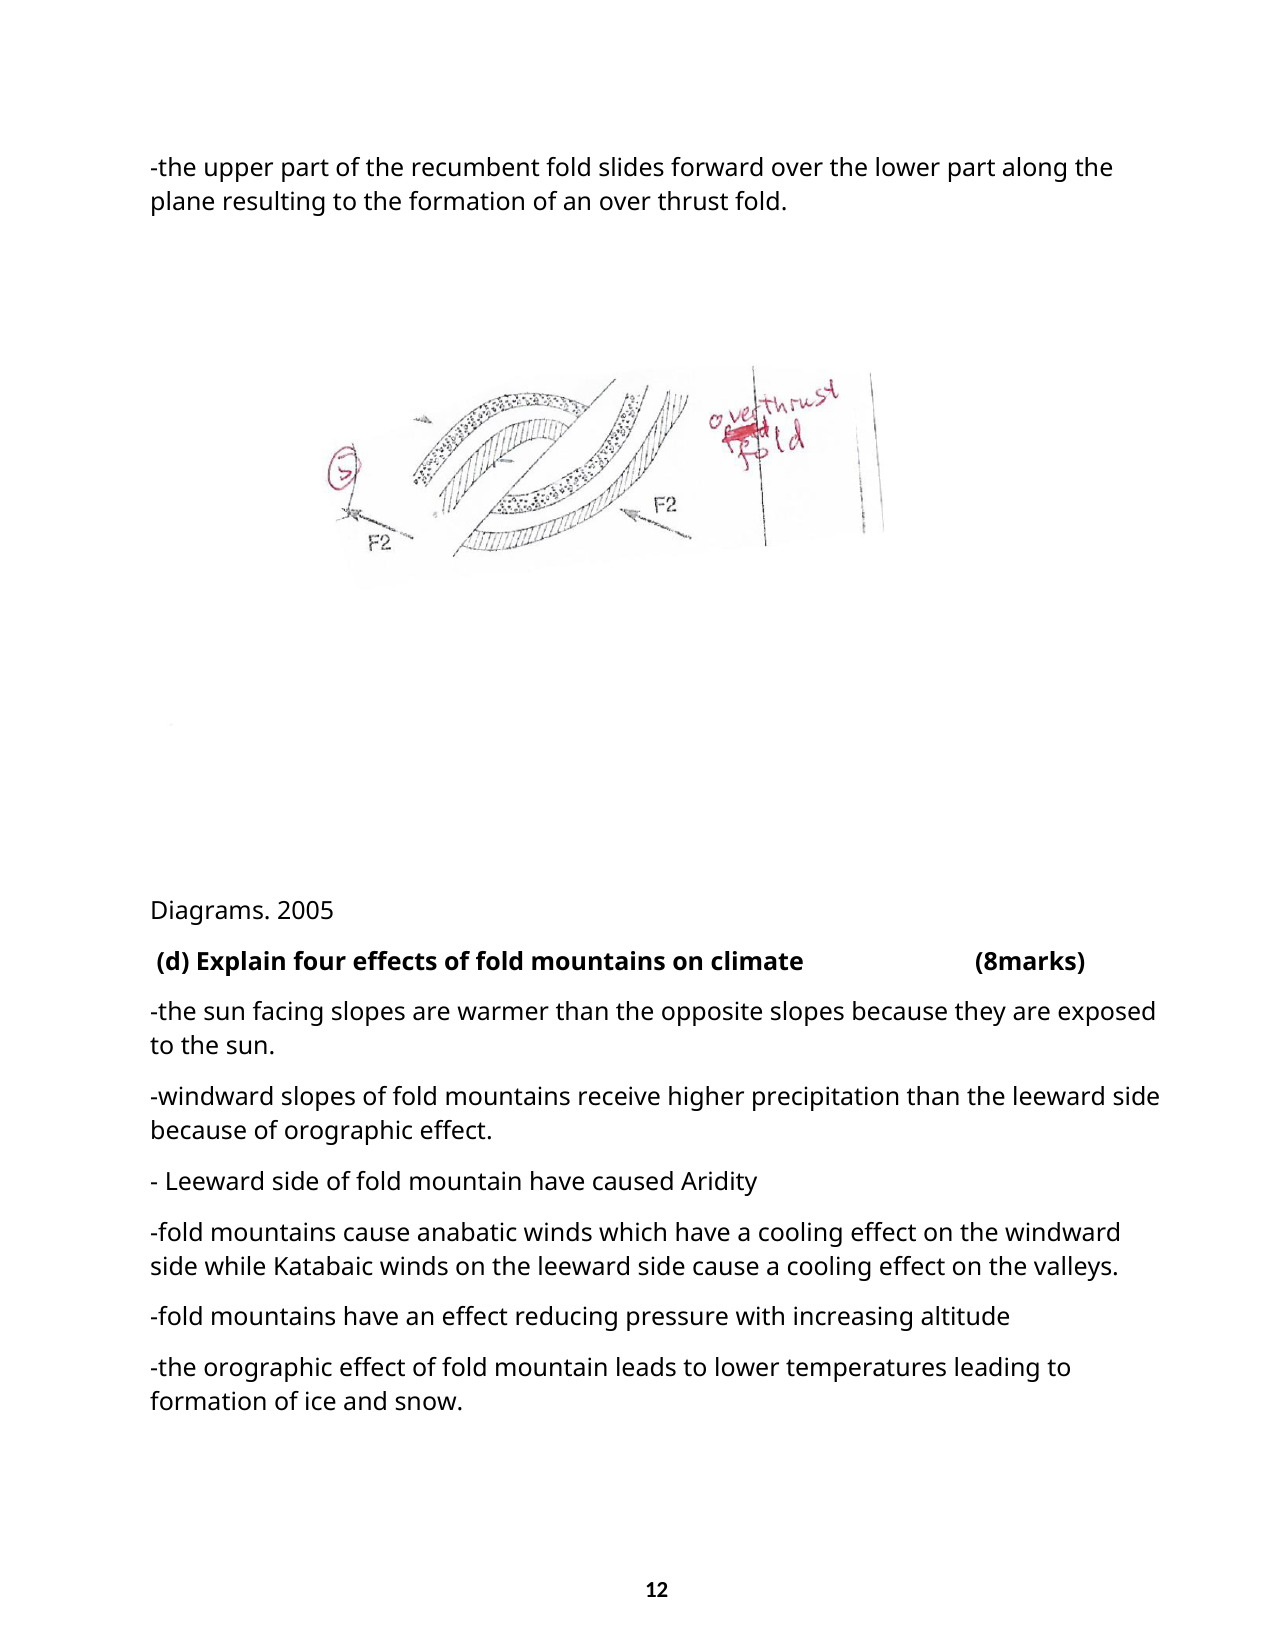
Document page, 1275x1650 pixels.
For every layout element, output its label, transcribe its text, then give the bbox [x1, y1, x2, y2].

text (d) Explain four effects of fold mountains on climate (8marks) [150, 943, 1162, 977]
text - Leeward side of fold mountain have caused Aridity [150, 1163, 1162, 1198]
text -the sun facing slopes are warmer than the opposite slopes because they are exposed to the sun. [150, 994, 1162, 1062]
text Diagrams. 2005 [150, 892, 1162, 927]
text -the upper part of the recumbent fold slides forward over the lower part along the plane resulting to the formation of an over thrust fold. [150, 150, 1162, 218]
text -windward slopes of fold mountains receive higher precipitation than the leeward side because of orographic effect. [150, 1079, 1162, 1147]
text -fold mountains have an effect reducing pressure with increasing altitude [150, 1299, 1162, 1333]
text -the orographic effect of fold mountain leads to lower temperatures leading to formation of ice and snow. [150, 1350, 1162, 1418]
text -fold mountains cause anabatic winds which have a cooling effect on the windward side while Katabaic winds on the leeward side cause a cooling effect on the valleys. [150, 1214, 1162, 1282]
